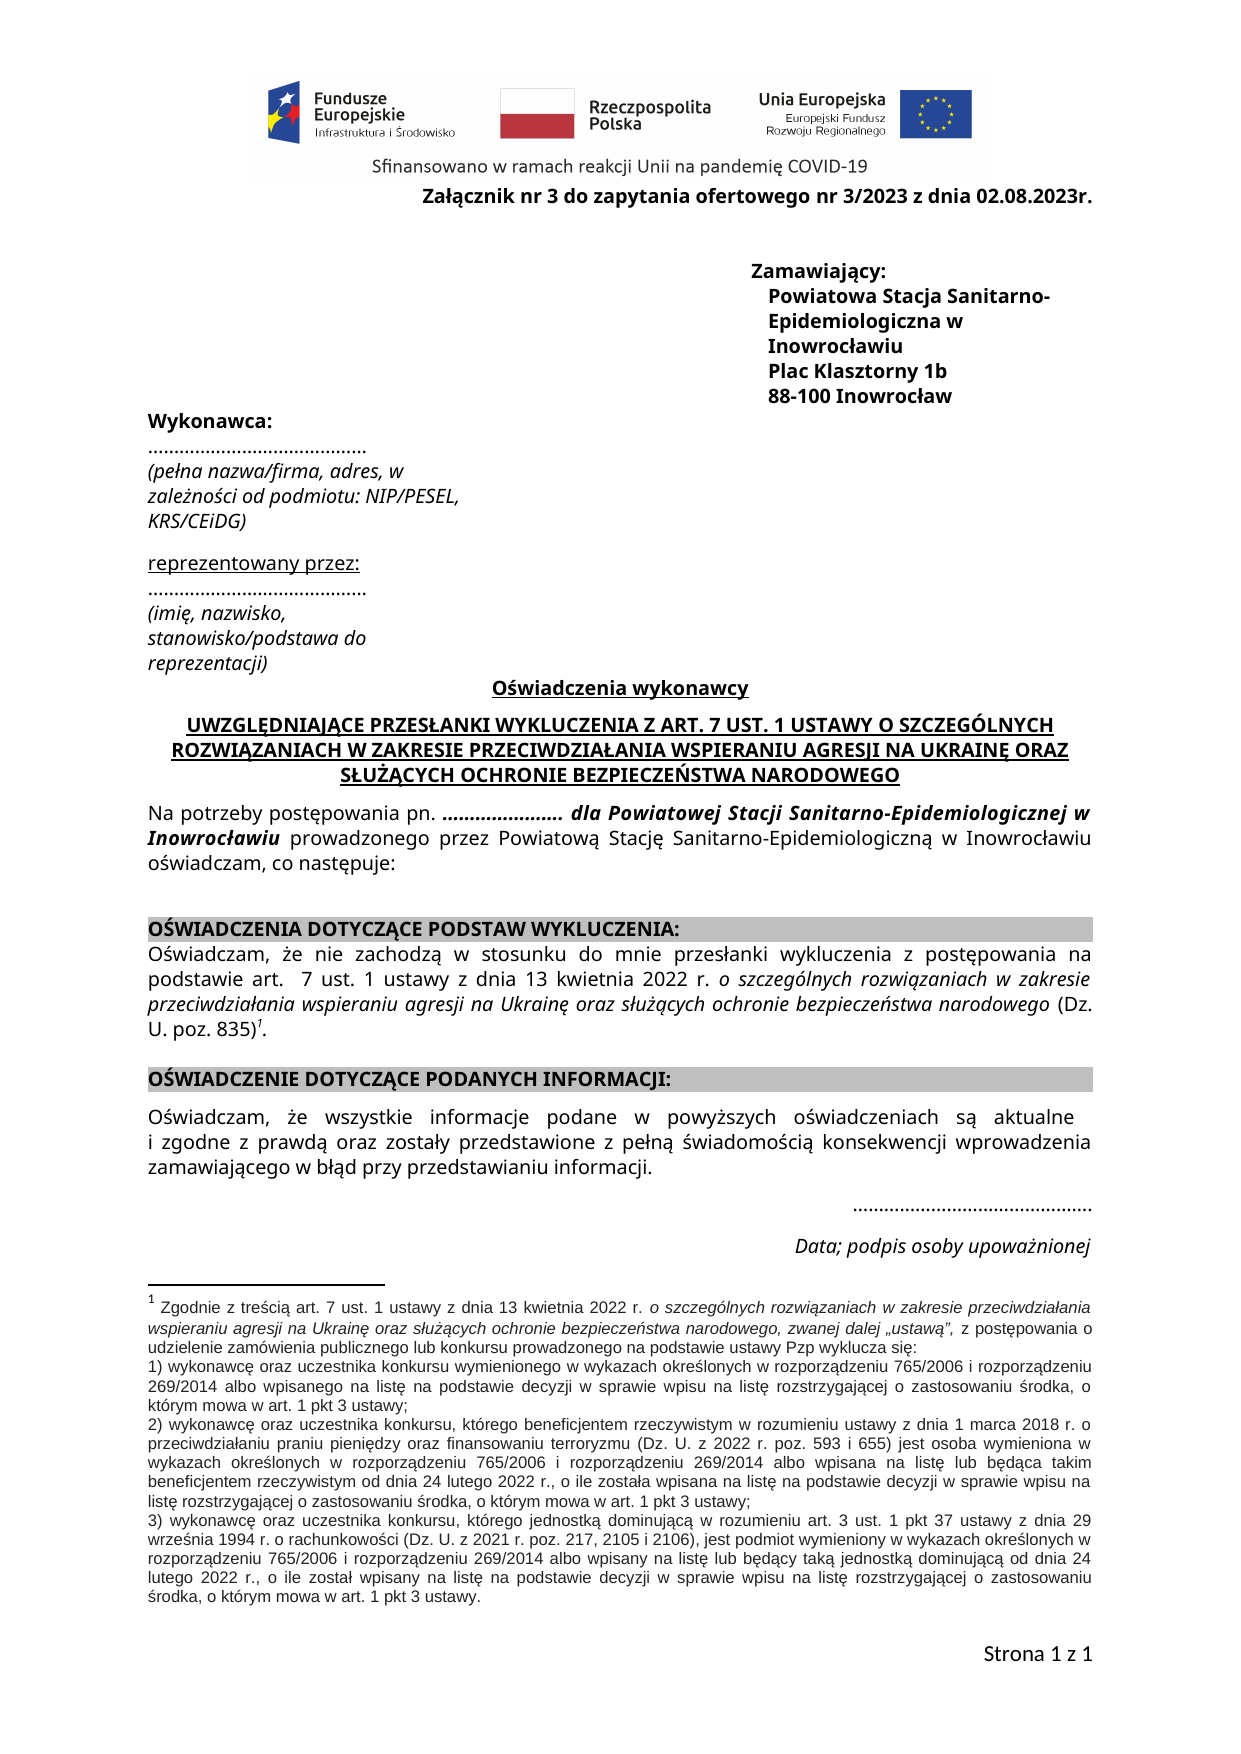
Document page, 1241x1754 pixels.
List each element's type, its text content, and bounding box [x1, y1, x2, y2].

text Na potrzeby postępowania pn. …………………. dla Powiatowej Stacji Sanitarno-Epidemiologicznej w Inowrocławiu prowadzonego przez Powiatową Stację Sanitarno-Epidemiologiczną w Inowrocławiu oświadczam, co następuje: [148, 800, 1093, 875]
text OŚWIADCZENIA DOTYCZĄCE PODSTAW WYKLUCZENIA: [148, 917, 1093, 942]
text 88-100 Inowrocław [694, 383, 1093, 408]
text Data; podpis osoby upoważnionej [148, 1233, 1093, 1258]
picture [246, 73, 994, 184]
text Powiatowa Stacja Sanitarno-Epidemiologiczna w Inowrocławiu [768, 283, 1093, 358]
text (pełna nazwa/firma, adres, w zależności od podmiotu: NIP/PESEL, KRS/CEiDG) [148, 458, 472, 533]
text (imię, nazwisko, stanowisko/podstawa do reprezentacji) [148, 600, 472, 675]
text Oświadczam, że nie zachodzą w stosunku do mnie przesłanki wykluczenia z postępowania na podstawie art. 7 ust. 1 ustawy z dnia 13 kwietnia 2022 r. o szczególnych rozwiązaniach w zakresie przeciwdziałania wspieraniu agresji na Ukrainę oraz służących ochronie bezpieczeństwa narodowego (Dz. U. poz. 835). [148, 942, 1093, 1042]
text …………………………………… [148, 433, 472, 458]
text …………………………………… [148, 575, 472, 600]
text Załącznik nr 3 do zapytania ofertowego nr 3/2023 z dnia 02.08.2023r. [148, 183, 1093, 208]
text Oświadczenia wykonawcy [148, 675, 1093, 700]
text reprezentowany przez: [148, 550, 1093, 575]
text Plac Klasztorny 1b [768, 358, 1093, 383]
text Wykonawca: [148, 408, 1093, 433]
text Oświadczam, że wszystkie informacje podane w powyższych oświadczeniach są aktualne i zgodne z prawdą oraz zostały przedstawione z pełną świadomością konsekwencji wprowadzenia zamawiającego w błąd przy przedstawianiu informacji. [148, 1104, 1093, 1179]
text UWZGLĘDNIAJĄCE PRZESŁANKI WYKLUCZENIA Z ART. 7 UST. 1 USTAWY o szczególnych rozwiązaniach w zakresie przeciwdziałania wspieraniu agresji na Ukrainę oraz służących ochronie bezpieczeństwa narodowego [148, 712, 1093, 787]
text OŚWIADCZENIE DOTYCZĄCE PODANYCH INFORMACJI: [148, 1067, 1093, 1092]
text ………………………………………. [148, 1192, 1093, 1217]
text Zamawiający: [148, 258, 886, 283]
